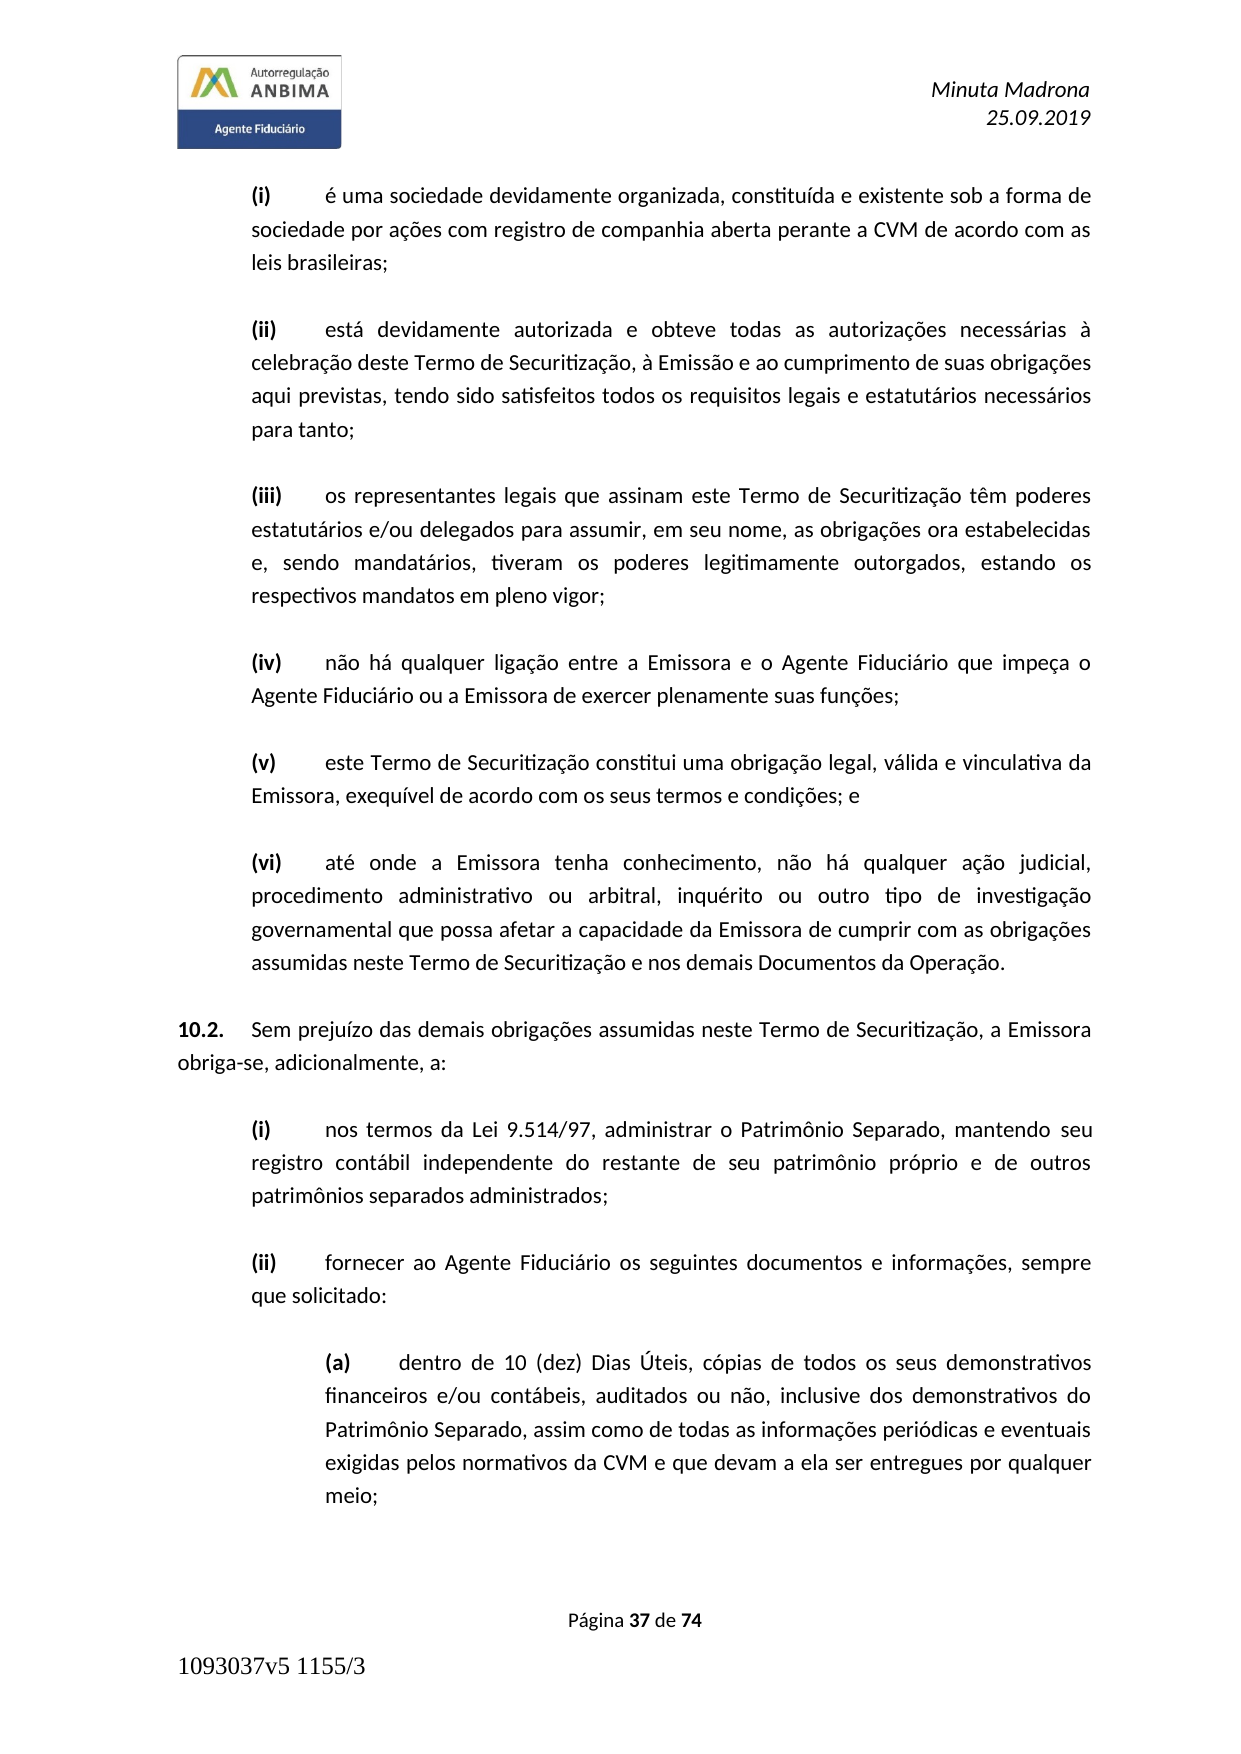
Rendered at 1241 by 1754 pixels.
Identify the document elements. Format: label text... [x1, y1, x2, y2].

list até onde a Emissora tenha conhecimento, não há qualquer ação judicial, procedimento administrativo ou arbitral, inquérito ou outro tipo de investigação governamental que possa afetar a capacidade da Emissora de cumprir com as obrigações assumidas neste Termo de Securitização e nos demais Documentos da Operação. [251, 844, 1093, 977]
list é uma sociedade devidamente organizada, constituída e existente sob a forma de sociedade por ações com registro de companhia aberta perante a CVM de acordo com as leis brasileiras; [251, 177, 1093, 277]
list este Termo de Securitização constitui uma obrigação legal, válida e vinculativa da Emissora, exequível de acordo com os seus termos e condições; e [251, 744, 1093, 811]
picture [177, 55, 342, 149]
list não há qualquer ligação entre a Emissora e o Agente Fiduciário que impeça o Agente Fiduciário ou a Emissora de exercer plenamente suas funções; [251, 644, 1093, 711]
list fornecer ao Agente Fiduciário os seguintes documentos e informações, sempre que solicitado: [251, 1244, 1093, 1311]
list Sem prejuízo das demais obrigações assumidas neste Termo de Securitização, a Emissora obriga-se, adicionalmente, a: [177, 1011, 1093, 1077]
list dentro de 10 (dez) Dias Úteis, cópias de todos os seus demonstrativos financeiros e/ou contábeis, auditados ou não, inclusive dos demonstrativos do Patrimônio Separado, assim como de todas as informações periódicas e eventuais exigidas pelos normativos da CVM e que devam a ela ser entregues por qualquer meio; [325, 1344, 1093, 1511]
list nos termos da Lei 9.514/97, administrar o Patrimônio Separado, mantendo seu registro contábil independente do restante de seu patrimônio próprio e de outros patrimônios separados administrados; [251, 1111, 1093, 1211]
list está devidamente autorizada e obteve todas as autorizações necessárias à celebração deste Termo de Securitização, à Emissão e ao cumprimento de suas obrigações aqui previstas, tendo sido satisfeitos todos os requisitos legais e estatutários necessários para tanto; [251, 311, 1093, 444]
list os representantes legais que assinam este Termo de Securitização têm poderes estatutários e/ou delegados para assumir, em seu nome, as obrigações ora estabelecidas e, sendo mandatários, tiveram os poderes legitimamente outorgados, estando os respectivos mandatos em pleno vigor; [251, 477, 1093, 611]
